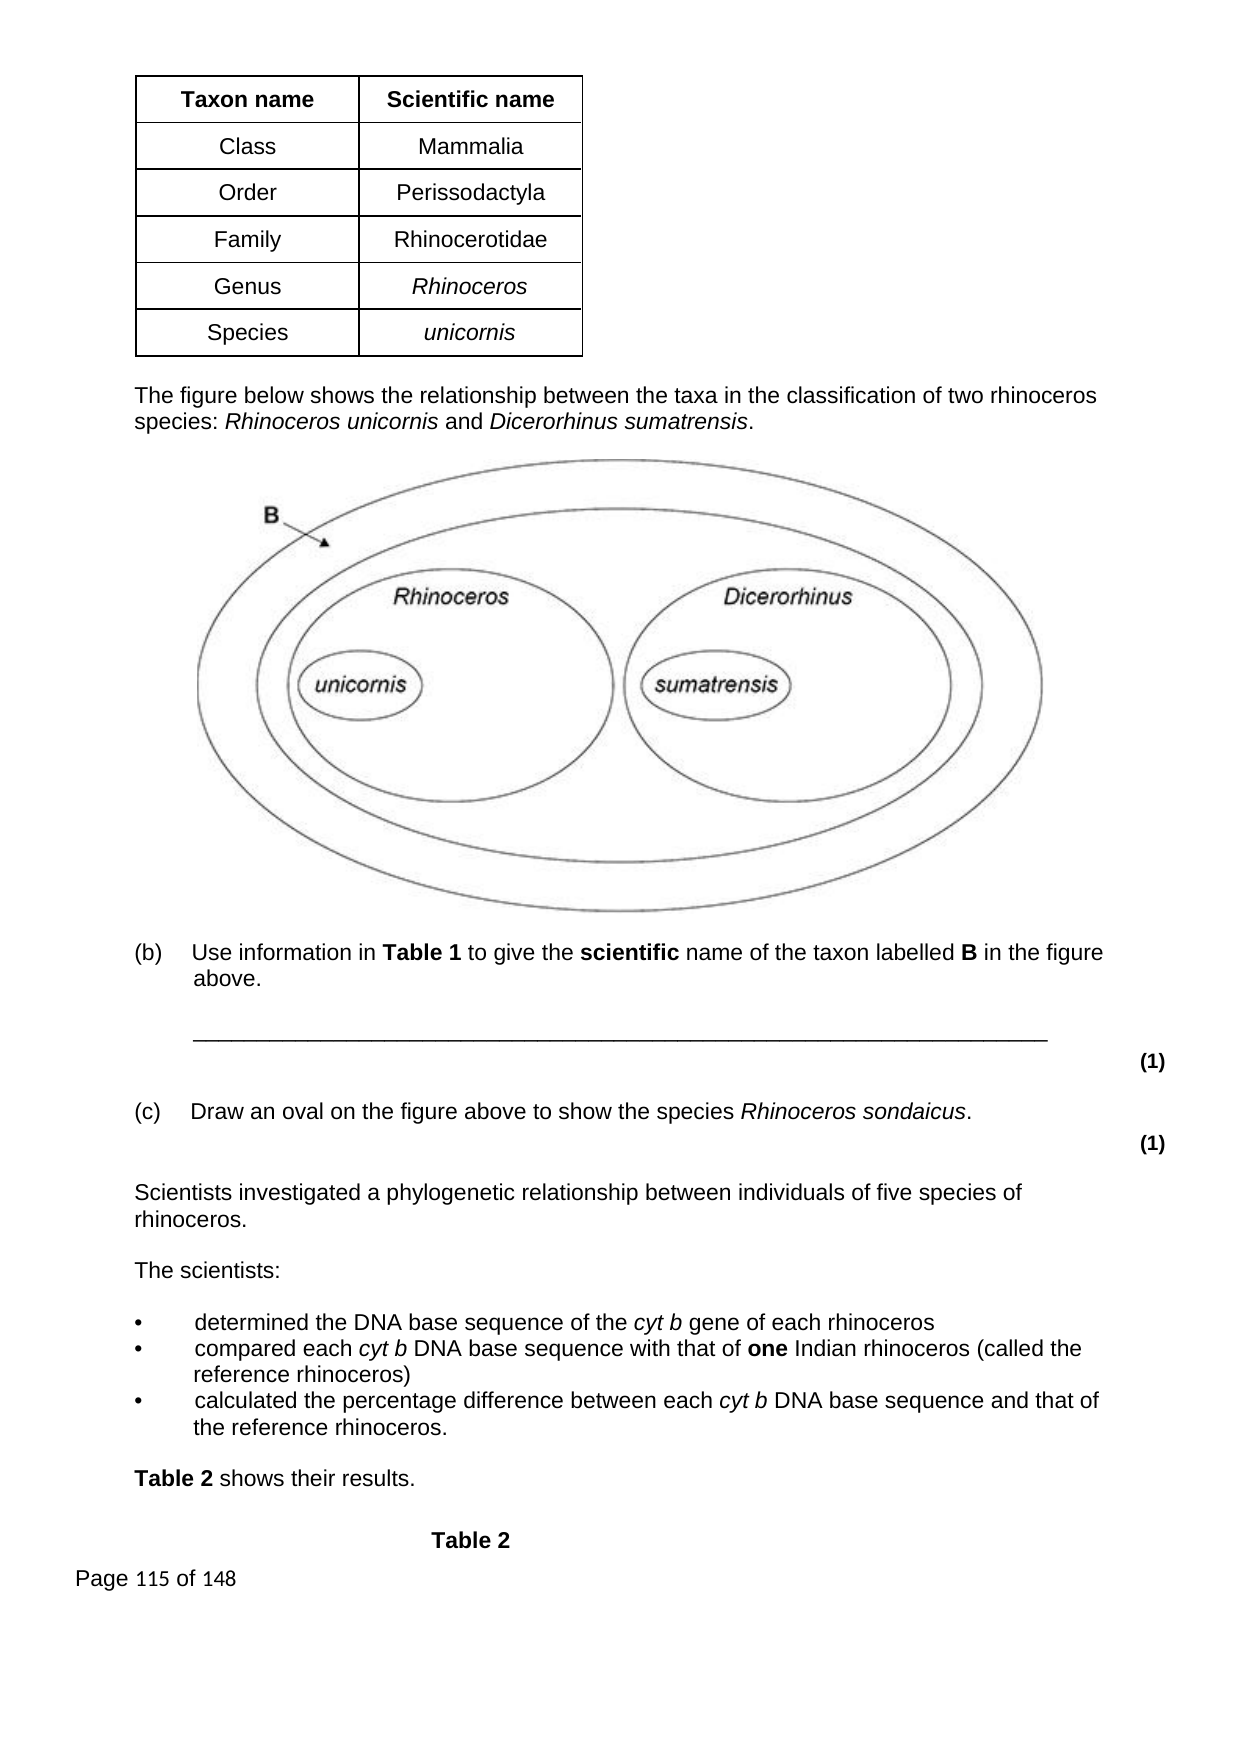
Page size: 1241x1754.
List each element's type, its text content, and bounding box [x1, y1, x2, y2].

text The figure below shows the relationship between the taxa in the classification of two rhinoceros species: Rhinoceros unicornis and Dicerorhinus sumatrensis. [134, 382, 1106, 434]
text • calculated the percentage difference between each cyt b DNA base sequence and that of the reference rhinoceros. [134, 1387, 1106, 1440]
text Table 2 shows their results. [134, 1465, 1106, 1492]
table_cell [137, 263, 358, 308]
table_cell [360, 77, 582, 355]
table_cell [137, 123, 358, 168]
text (1) [75, 1130, 1165, 1154]
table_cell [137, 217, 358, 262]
text (c) Draw an oval on the figure above to show the species Rhinoceros sondaicus. [134, 1098, 1106, 1124]
picture [197, 459, 1044, 914]
text The scientists: [134, 1257, 1106, 1283]
text Scientists investigated a phylogenetic relationship between individuals of five species of rhinoceros. [134, 1179, 1106, 1232]
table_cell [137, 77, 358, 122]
text (1) [75, 1049, 1165, 1073]
text (b) Use information in Table 1 to give the scientific name of the taxon labelled B in the figure above. [134, 938, 1106, 991]
text ___________________________________________________________________ [193, 1016, 1106, 1043]
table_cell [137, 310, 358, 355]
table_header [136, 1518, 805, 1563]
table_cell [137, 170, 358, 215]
text • determined the DNA base sequence of the cyt b gene of each rhinoceros [134, 1308, 1106, 1335]
text • compared each cyt b DNA base sequence with that of one Indian rhinoceros (called the reference rhinoceros) [134, 1335, 1106, 1387]
